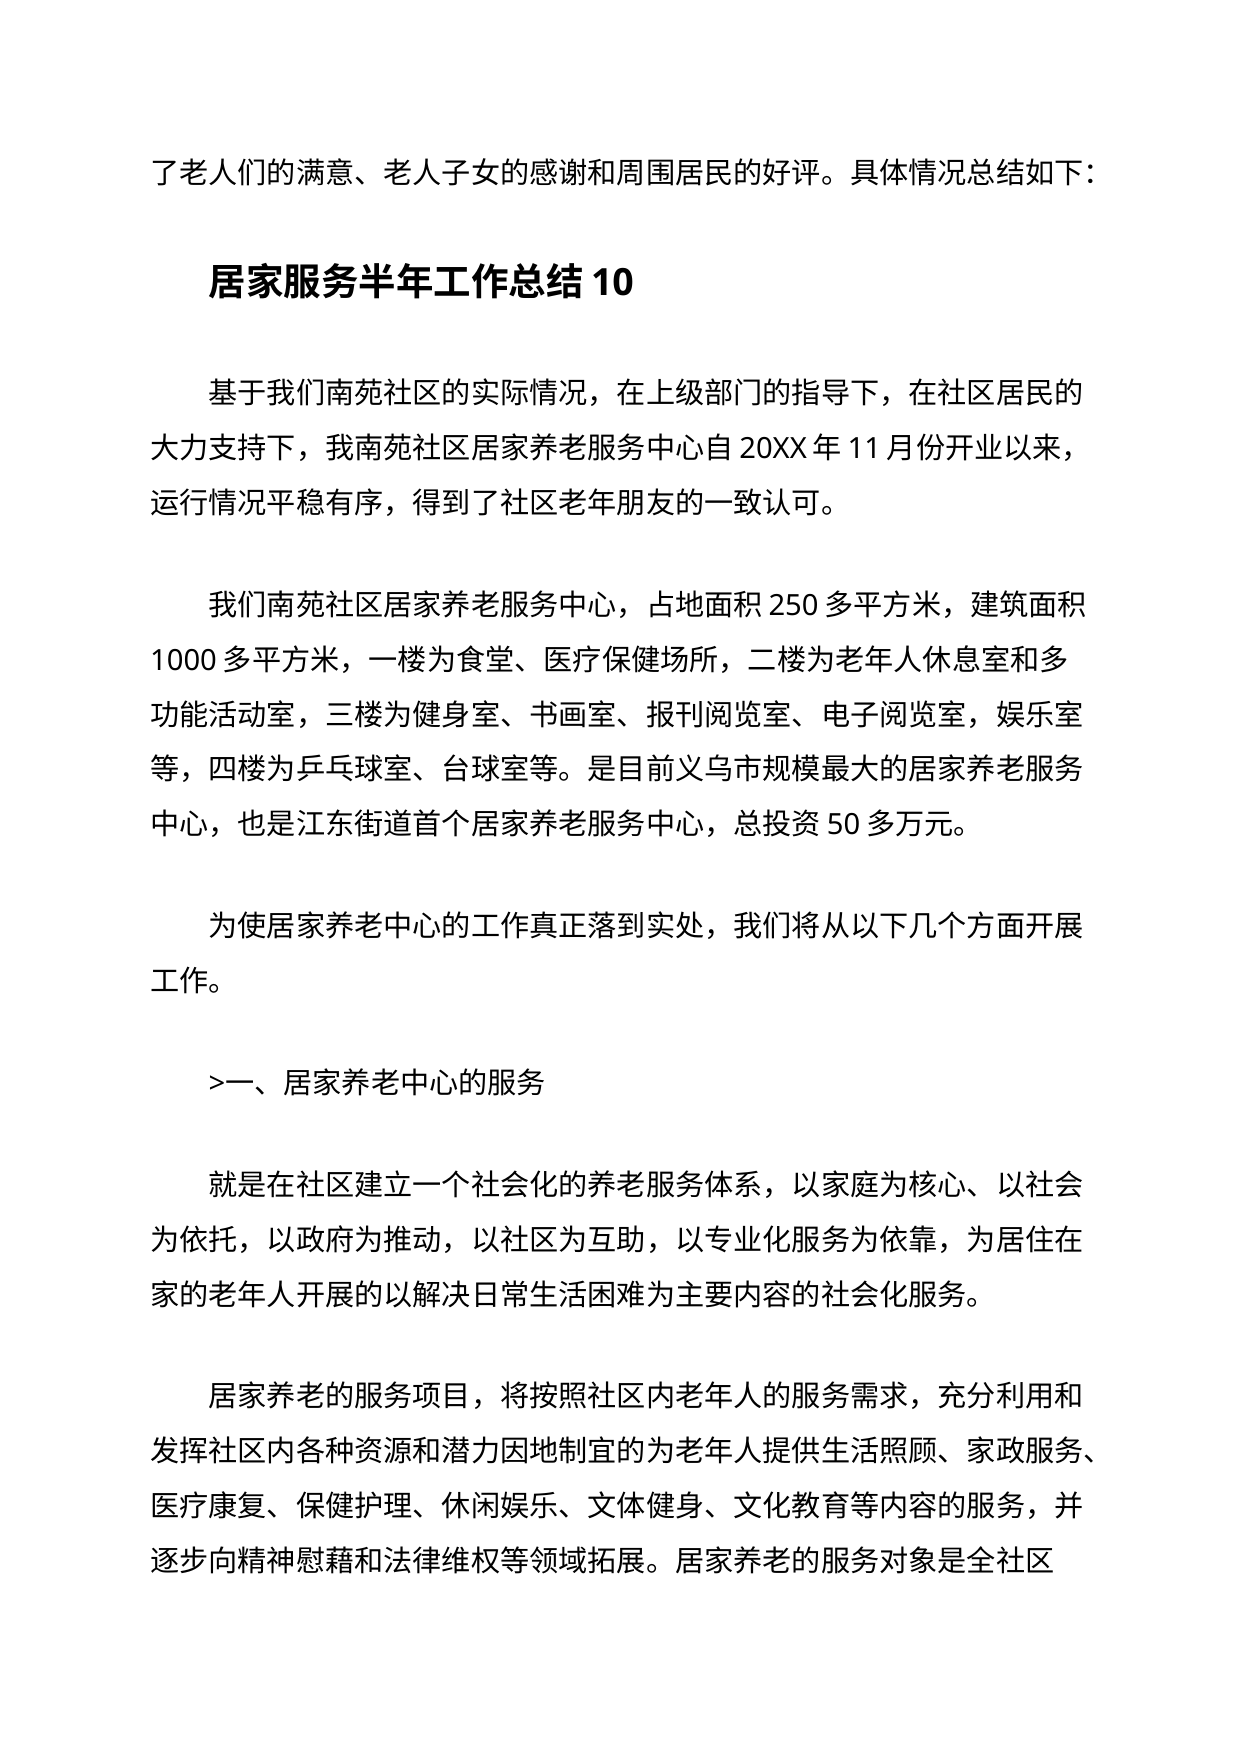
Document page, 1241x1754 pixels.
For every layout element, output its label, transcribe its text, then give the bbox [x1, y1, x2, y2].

text 我们南苑社区居家养老服务中心，占地面积250多平方米，建筑面积1000多平方米，一楼为食堂、医疗保健场所，二楼为老年人休息室和多功能活动室，三楼为健身室、书画室、报刊阅览室、电子阅览室，娱乐室等，四楼为乒乓球室、台球室等。是目前义乌市规模最大的居家养老服务中心，也是江东街道首个居家养老服务中心，总投资50多万元。 [150, 581, 1090, 843]
text 居家服务半年工作总结10 [150, 252, 1090, 306]
text >一、居家养老中心的服务 [150, 1059, 1090, 1102]
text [150, 150, 1090, 192]
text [150, 1373, 1090, 1580]
text 基于我们南苑社区的实际情况，在上级部门的指导下，在社区居民的大力支持下，我南苑社区居家养老服务中心自20XX年11月份开业以来，运行情况平稳有序，得到了社区老年朋友的一致认可。 [150, 369, 1090, 522]
text 为使居家养老中心的工作真正落到实处，我们将从以下几个方面开展工作。 [150, 903, 1090, 1000]
text 就是在社区建立一个社会化的养老服务体系，以家庭为核心、以社会为依托，以政府为推动，以社区为互助，以专业化服务为依靠，为居住在家的老年人开展的以解决日常生活困难为主要内容的社会化服务。 [150, 1161, 1090, 1313]
